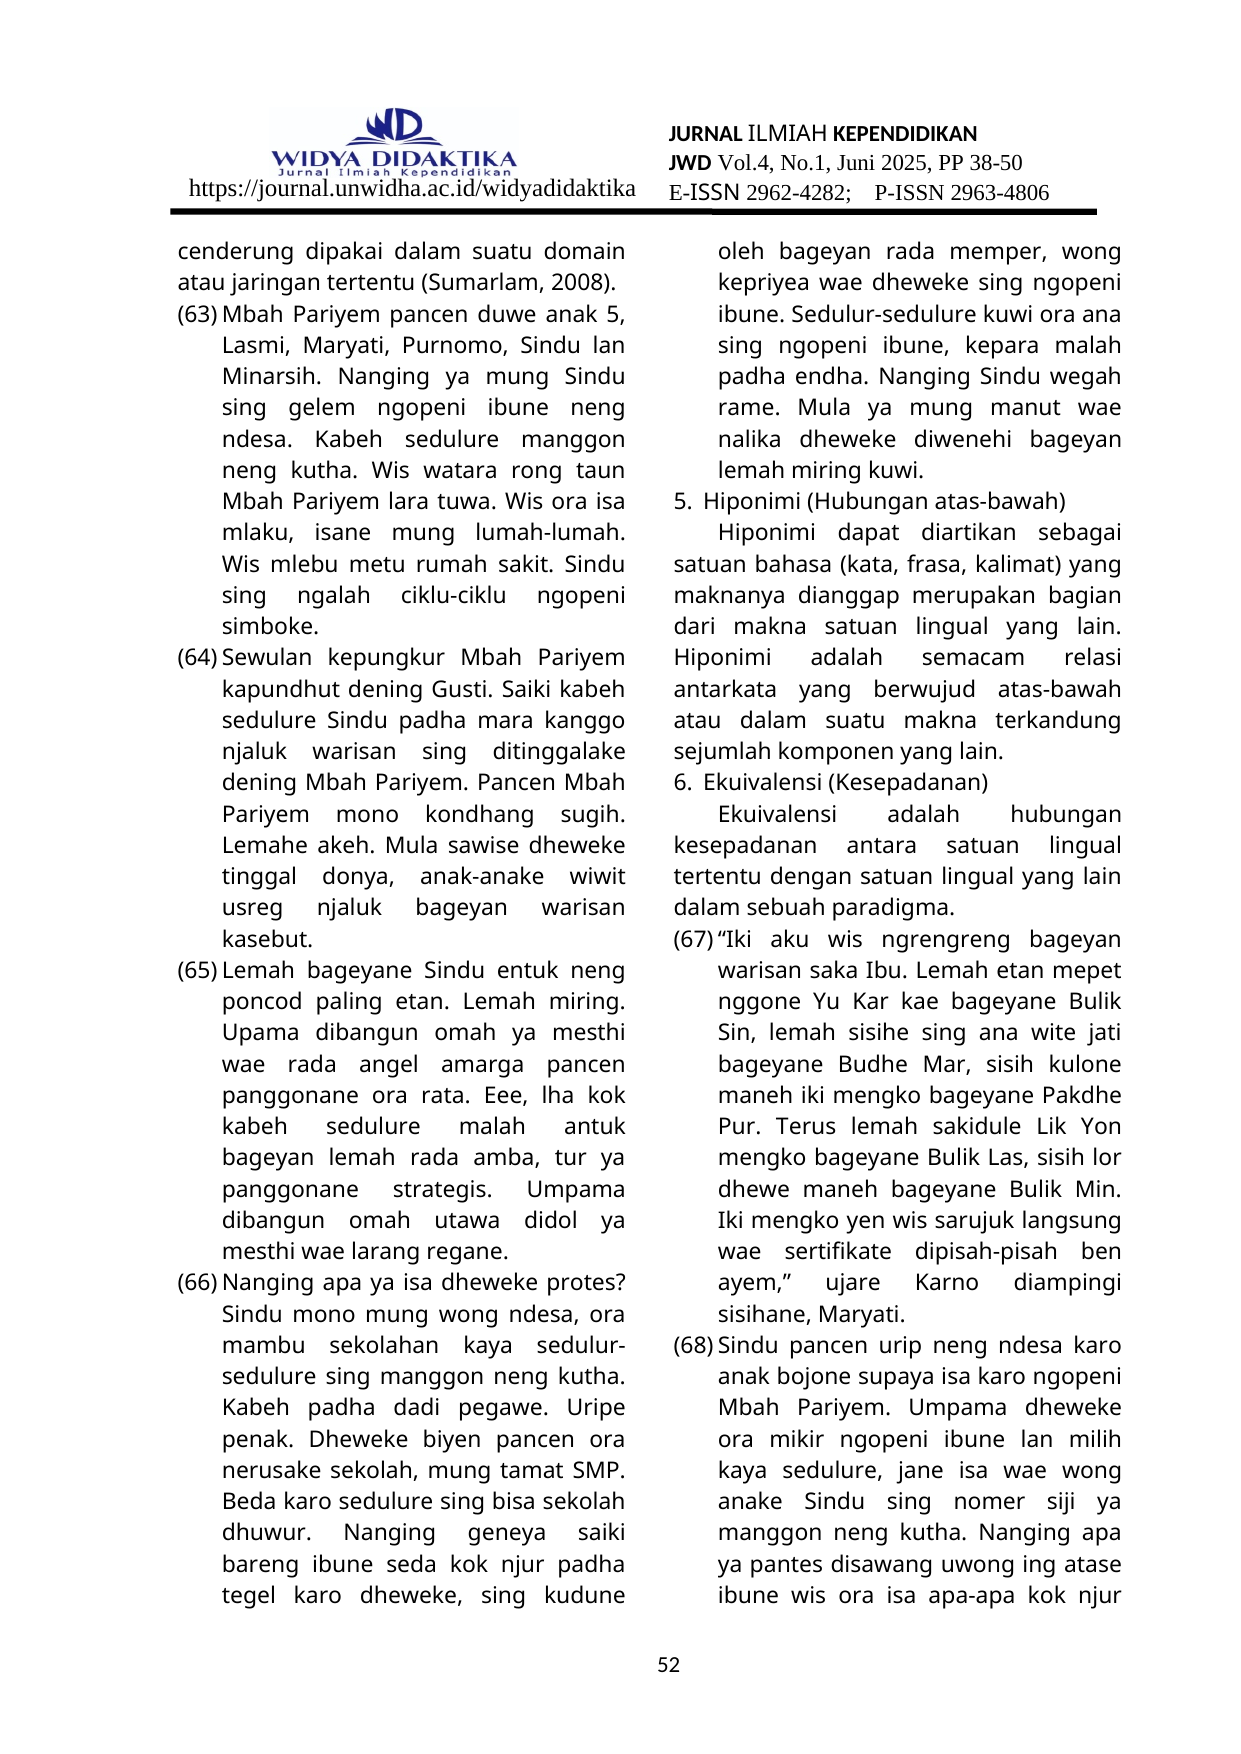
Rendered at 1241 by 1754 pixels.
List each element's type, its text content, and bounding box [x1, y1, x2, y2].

text 5. Hiponimi (Hubungan atas-bawah) [673, 485, 1122, 516]
text Ekuivalensi adalah hubungan kesepadanan antara satuan lingual tertentu dengan satuan lingual yang lain dalam sebuah paradigma. [673, 798, 1122, 923]
text (66) Nanging apa ya isa dheweke protes? Sindu mono mung wong ndesa, ora mambu sekolahan kaya sedulur-sedulure sing manggon neng kutha. Kabeh padha dadi pegawe. Uripe penak. Dheweke biyen pancen ora nerusake sekolah, mung tamat SMP. Beda karo sedulure sing bisa sekolah dhuwur. Nanging geneya saiki bareng ibune seda kok njur padha tegel karo dheweke, sing kudune oleh bageyan rada memper, wong kepriyea wae dheweke sing ngopeni ibune. Sedulur-sedulure kuwi ora ana sing ngopeni ibune, kepara malah padha endha. Nanging Sindu wegah rame. Mula ya mung manut wae nalika dheweke diwenehi bageyan lemah miring kuwi. [673, 235, 1122, 485]
text Hiponimi dapat diartikan sebagai satuan bahasa (kata, frasa, kalimat) yang maknanya dianggap merupakan bagian dari makna satuan lingual yang lain. Hiponimi adalah semacam relasi antarkata yang berwujud atas-bawah atau dalam suatu makna terkandung sejumlah komponen yang lain. [673, 516, 1122, 766]
text (66) Nanging apa ya isa dheweke protes? Sindu mono mung wong ndesa, ora mambu sekolahan kaya sedulur-sedulure sing manggon neng kutha. Kabeh padha dadi pegawe. Uripe penak. Dheweke biyen pancen ora nerusake sekolah, mung tamat SMP. Beda karo sedulure sing bisa sekolah dhuwur. Nanging geneya saiki bareng ibune seda kok njur padha tegel karo dheweke, sing kudune oleh bageyan rada memper, wong kepriyea wae dheweke sing ngopeni ibune. Sedulur-sedulure kuwi ora ana sing ngopeni ibune, kepara malah padha endha. Nanging Sindu wegah rame. Mula ya mung manut wae nalika dheweke diwenehi bageyan lemah miring kuwi. [177, 1266, 626, 1610]
text (67) “Iki aku wis ngrengreng bageyan warisan saka Ibu. Lemah etan mepet nggone Yu Kar kae bageyane Bulik Sin, lemah sisihe sing ana wite jati bageyane Budhe Mar, sisih kulone maneh iki mengko bageyane Pakdhe Pur. Terus lemah sakidule Lik Yon mengko bageyane Bulik Las, sisih lor dhewe maneh bageyane Bulik Min. Iki mengko yen wis sarujuk langsung wae sertifikate dipisah-pisah ben ayem,” ujare Karno diampingi sisihane, Maryati. [673, 923, 1122, 1329]
picture [269, 107, 519, 178]
text (63) Mbah Pariyem pancen duwe anak 5, Lasmi, Maryati, Purnomo, Sindu lan Minarsih. Nanging ya mung Sindu sing gelem ngopeni ibune neng ndesa. Kabeh sedulure manggon neng kutha. Wis watara rong taun Mbah Pariyem lara tuwa. Wis ora isa mlaku, isane mung lumah-lumah. Wis mlebu metu rumah sakit. Sindu sing ngalah ciklu-ciklu ngopeni simboke. [177, 298, 626, 641]
text 6. Ekuivalensi (Kesepadanan) [673, 766, 1122, 798]
text (65) Lemah bageyane Sindu entuk neng poncod paling etan. Lemah miring. Upama dibangun omah ya mesthi wae rada angel amarga pancen panggonane ora rata. Eee, lha kok kabeh sedulure malah antuk bageyan lemah rada amba, tur ya panggonane strategis. Umpama dibangun omah utawa didol ya mesthi wae larang regane. [177, 954, 626, 1266]
text (64) Sewulan kepungkur Mbah Pariyem kapundhut dening Gusti. Saiki kabeh sedulure Sindu padha mara kanggo njaluk warisan sing ditinggalake dening Mbah Pariyem. Pancen Mbah Pariyem mono kondhang sugih. Lemahe akeh. Mula sawise dheweke tinggal donya, anak-anake wiwit usreg njaluk bageyan warisan kasebut. [177, 641, 626, 954]
